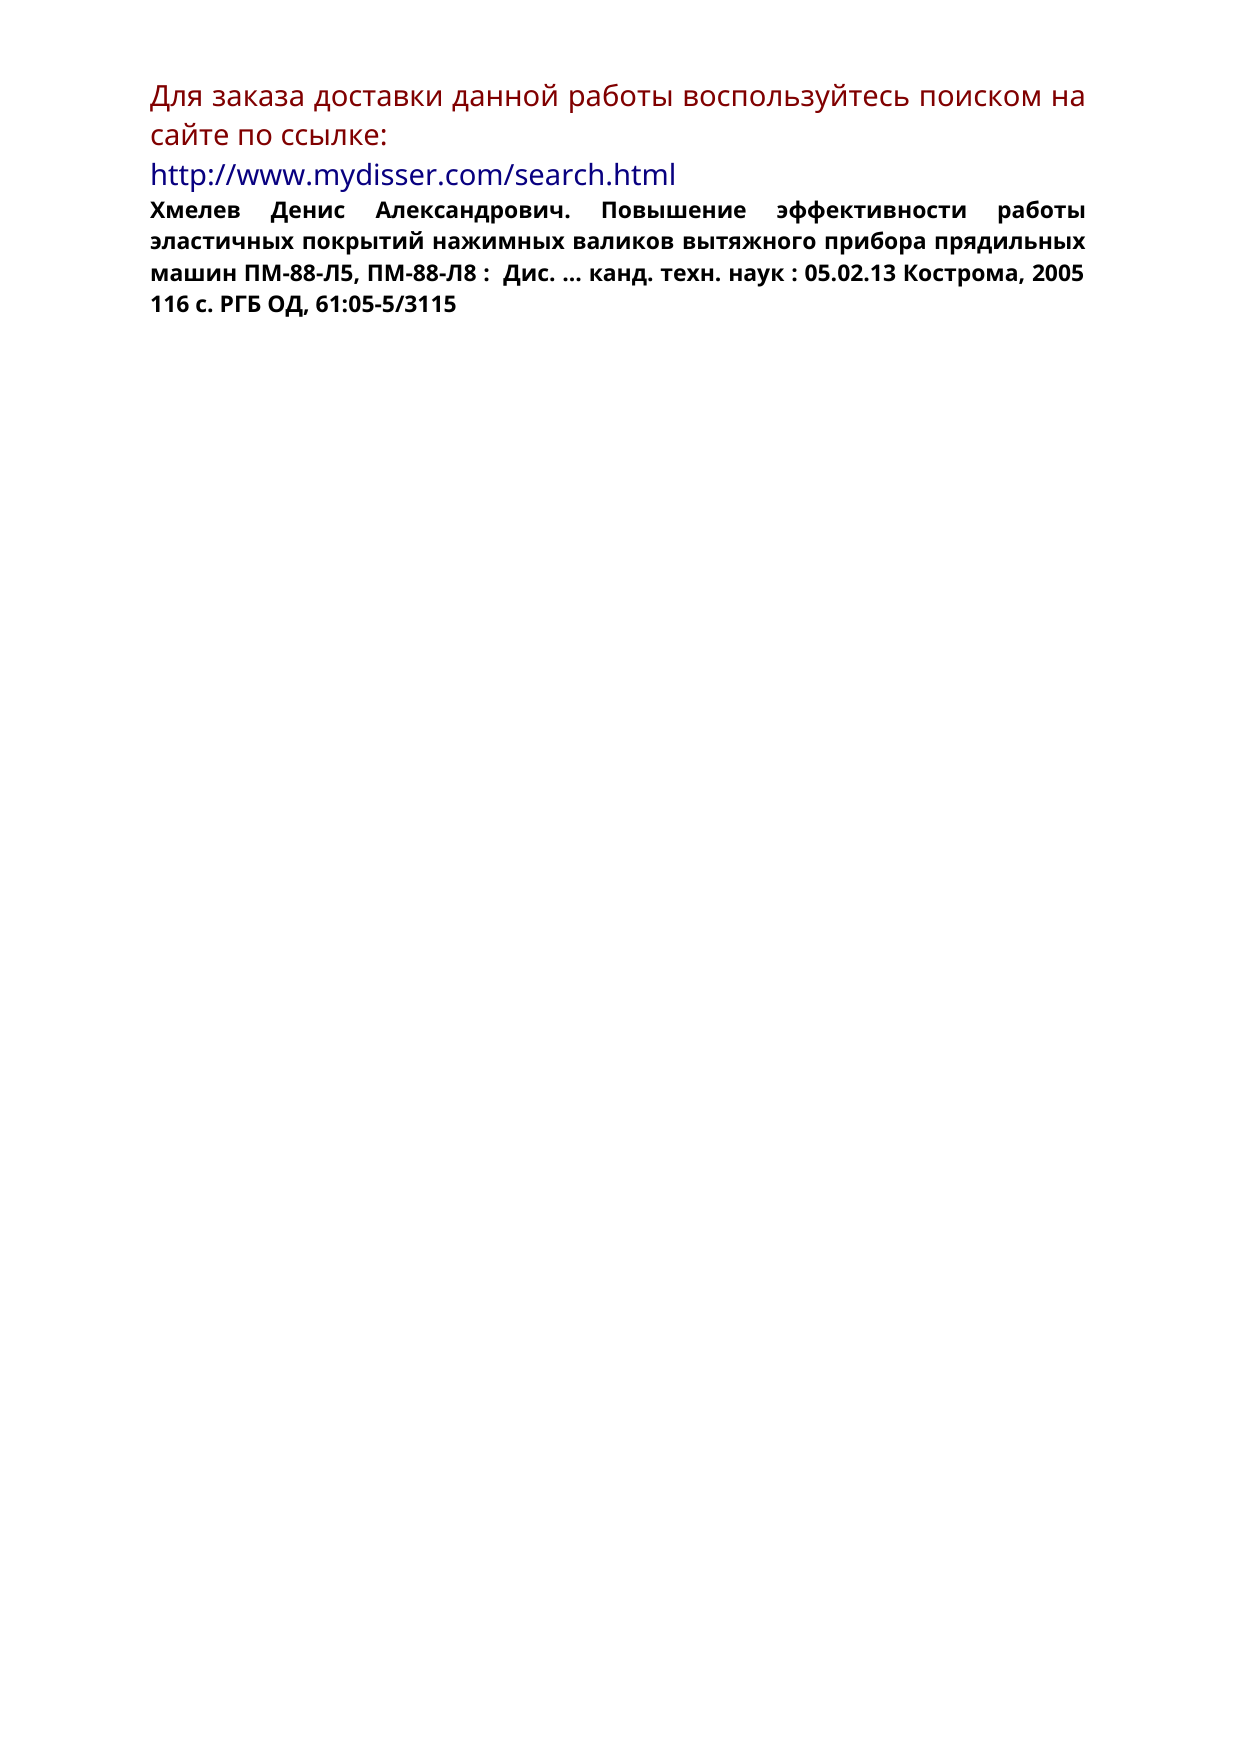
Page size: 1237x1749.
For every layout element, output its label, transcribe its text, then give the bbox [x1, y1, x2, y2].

text Хмелев Денис Александрович. Повышение эффективности работы эластичных покрытий нажимных валиков вытяжного прибора прядильных машин ПМ-88-Л5, ПМ-88-Л8 : Дис. ... канд. техн. наук : 05.02.13 Кострома, 2005 116 с. РГБ ОД, 61:05-5/3115 [150, 194, 1086, 319]
